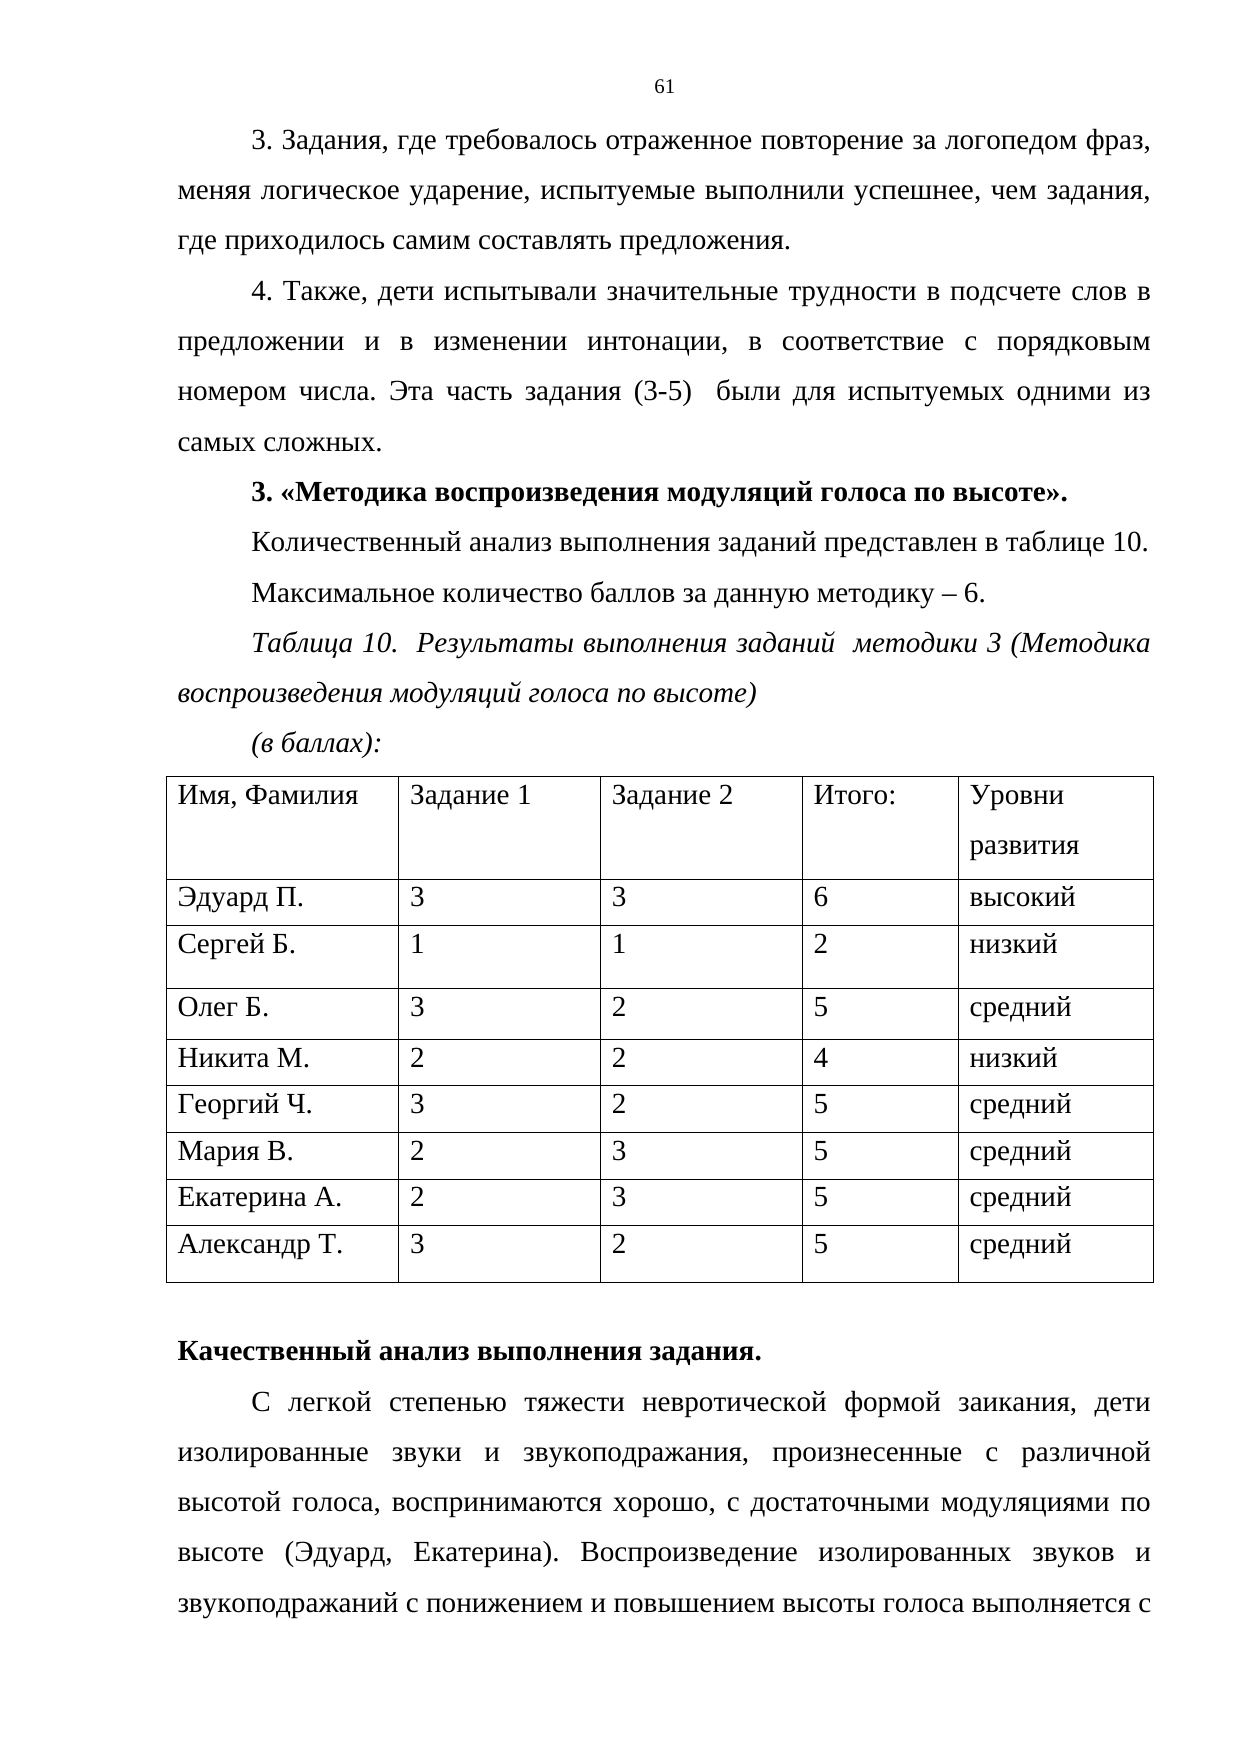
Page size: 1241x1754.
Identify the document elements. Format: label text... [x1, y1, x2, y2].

table_header Задание 2 [601, 777, 802, 878]
table_cell Мария В. [167, 1133, 398, 1178]
text 3. «Методика воспроизведения модуляций голоса по высоте». [177, 474, 1152, 508]
table_cell 5 [803, 989, 958, 1039]
table_cell Сергей Б. [167, 926, 398, 988]
table_cell 3 [601, 880, 802, 925]
text Количественный анализ выполнения заданий представлен в таблице 10. [177, 524, 1152, 558]
table_cell Олег Б. [167, 989, 398, 1039]
table_cell 5 [803, 1133, 958, 1178]
table_cell 3 [601, 1180, 802, 1225]
table_cell 6 [803, 880, 958, 925]
table_cell высокий [959, 880, 1153, 925]
text Максимальное количество баллов за данную методику – 6. [177, 575, 1152, 608]
table_cell 2 [399, 1133, 600, 1178]
table_cell средний [959, 1086, 1153, 1132]
text 4. Также, дети испытывали значительные трудности в подсчете слов в предложении и в изменении интонации, в соответствие с порядковым номером числа. Эта часть задания (3-5) были для испытуемых одними из самых сложных. [177, 273, 1152, 457]
table_cell средний [959, 1180, 1153, 1225]
table_cell Эдуард П. [167, 880, 398, 925]
table_cell Георгий Ч. [167, 1086, 398, 1132]
table_cell 2 [803, 926, 958, 988]
table_cell 3 [399, 1226, 600, 1282]
table_cell средний [959, 1133, 1153, 1178]
table_cell 3 [399, 880, 600, 925]
table_cell 4 [803, 1040, 958, 1085]
table_cell 5 [803, 1086, 958, 1132]
table_header Итого: [803, 777, 958, 878]
table_cell 2 [601, 989, 802, 1039]
table_cell низкий [959, 1040, 1153, 1085]
table_header Имя, Фамилия [167, 777, 398, 878]
table_cell 3 [399, 989, 600, 1039]
table_cell 2 [601, 1226, 802, 1282]
table_cell Александр Т. [167, 1226, 398, 1282]
table_cell 1 [601, 926, 802, 988]
table_cell 2 [399, 1180, 600, 1225]
table_cell 3 [601, 1133, 802, 1178]
table_cell 5 [803, 1180, 958, 1225]
table_cell 2 [601, 1086, 802, 1132]
table_cell низкий [959, 926, 1153, 988]
table_cell Екатерина А. [167, 1180, 398, 1225]
table_cell 1 [399, 926, 600, 988]
table_header Задание 1 [399, 777, 600, 878]
table_cell средний [959, 989, 1153, 1039]
table_header Уровни развития [959, 777, 1153, 878]
table_cell 2 [399, 1040, 600, 1085]
table_cell 3 [399, 1086, 600, 1132]
table_cell 5 [803, 1226, 958, 1282]
text Качественный анализ выполнения задания. [177, 1333, 1152, 1367]
table_cell 2 [601, 1040, 802, 1085]
table_cell средний [959, 1226, 1153, 1282]
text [177, 1384, 1152, 1618]
text 3. Задания, где требовалось отраженное повторение за логопедом фраз, меняя логическое ударение, испытуемые выполнили успешнее, чем задания, где приходилось самим составлять предложения. [177, 122, 1152, 256]
text Таблица 10. Результаты выполнения заданий методики 3 (Методика воспроизведения модуляций голоса по высоте) [177, 625, 1152, 709]
text (в баллах): [177, 726, 1152, 759]
table_cell Никита М. [167, 1040, 398, 1085]
